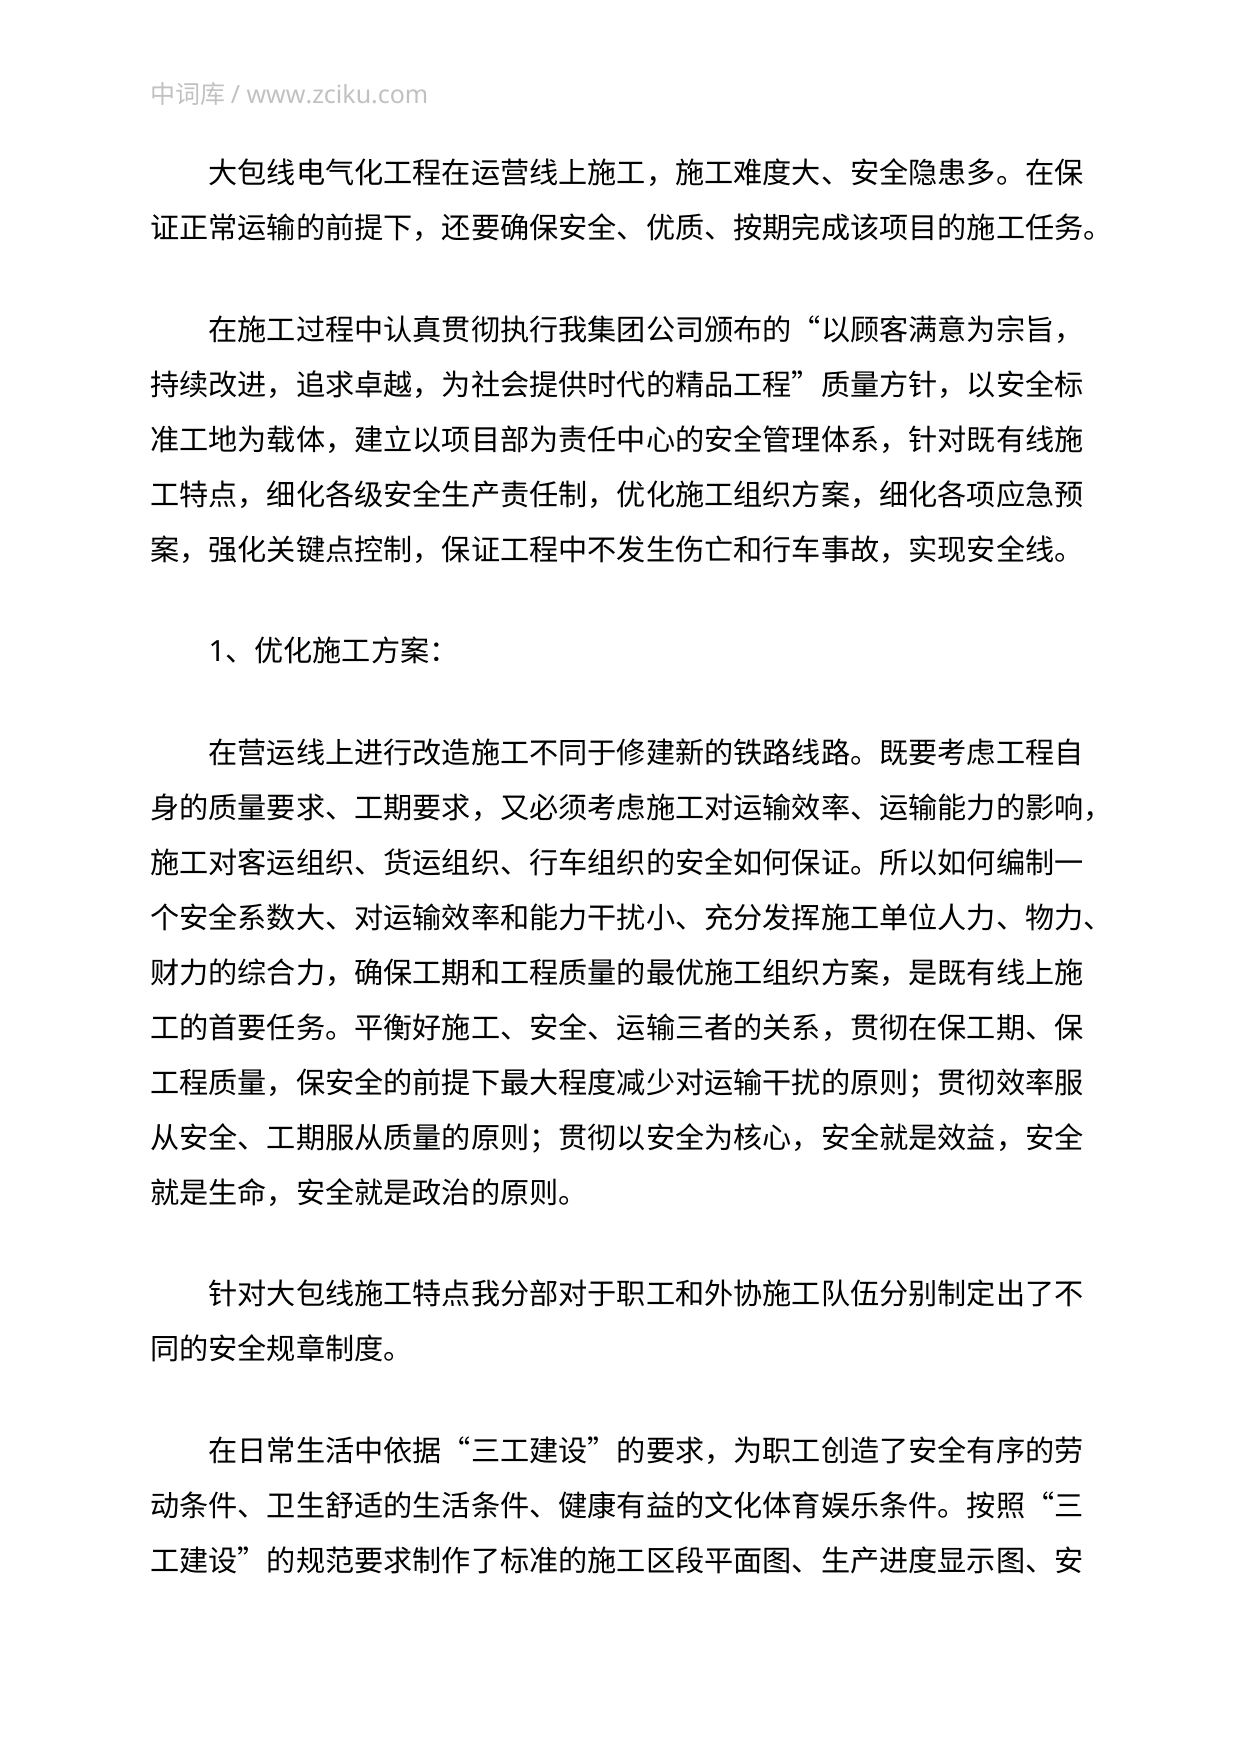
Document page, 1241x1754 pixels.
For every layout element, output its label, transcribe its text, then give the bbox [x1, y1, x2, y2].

text 1、优化施工方案： [150, 628, 1090, 670]
text 针对大包线施工特点我分部对于职工和外协施工队伍分别制定出了不同的安全规章制度。 [150, 1271, 1090, 1368]
text 在营运线上进行改造施工不同于修建新的铁路线路。既要考虑工程自身的质量要求、工期要求，又必须考虑施工对运输效率、运输能力的影响，施工对客运组织、货运组织、行车组织的安全如何保证。所以如何编制一个安全系数大、对运输效率和能力干扰小、充分发挥施工单位人力、物力、财力的综合力，确保工期和工程质量的最优施工组织方案，是既有线上施工的首要任务。平衡好施工、安全、运输三者的关系，贯彻在保工期、保工程质量，保安全的前提下最大程度减少对运输干扰的原则；贯彻效率服从安全、工期服从质量的原则；贯彻以安全为核心，安全就是效益，安全就是生命，安全就是政治的原则。 [150, 730, 1090, 1211]
text 大包线电气化工程在运营线上施工，施工难度大、安全隐患多。在保证正常运输的前提下，还要确保安全、优质、按期完成该项目的施工任务。 [150, 150, 1090, 247]
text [150, 1428, 1090, 1580]
text 在施工过程中认真贯彻执行我集团公司颁布的“以顾客满意为宗旨，持续改进，追求卓越，为社会提供时代的精品工程”质量方针，以安全标准工地为载体，建立以项目部为责任中心的安全管理体系，针对既有线施工特点，细化各级安全生产责任制，优化施工组织方案，细化各项应急预案，强化关键点控制，保证工程中不发生伤亡和行车事故，实现安全线。 [150, 307, 1090, 568]
